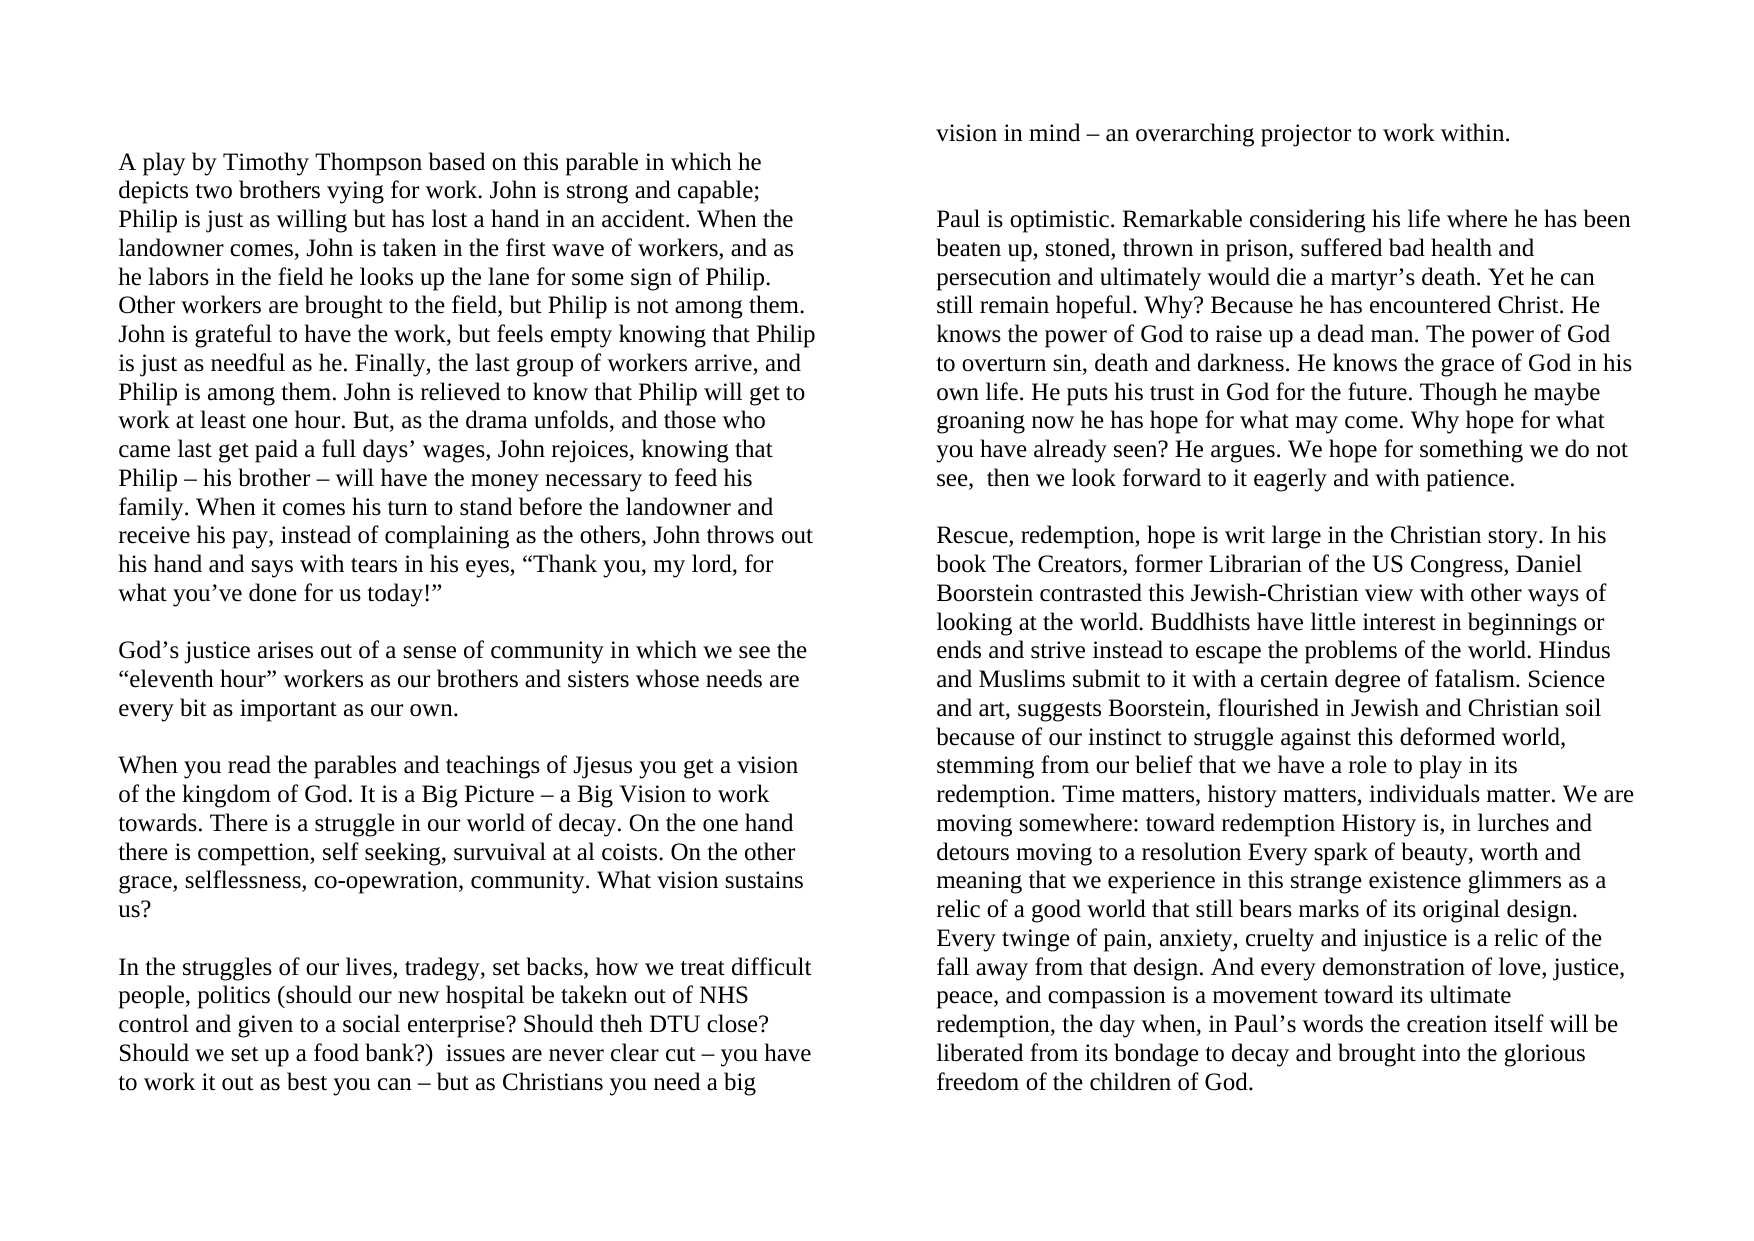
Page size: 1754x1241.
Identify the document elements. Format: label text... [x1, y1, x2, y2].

text When you read the parables and teachings of Jjesus you get a vision of the kingdom of God. It is a Big Picture – a Big Vision to work towards. There is a struggle in our world of decay. On the one hand there is compettion, self seeking, survuival at al coists. On the other grace, selflessness, co-opewration, community. What vision sustains us? [118, 751, 818, 923]
text Rescue, redemption, hope is writ large in the Christian story. In his book The Creators, former Librarian of the US Congress, Daniel Boorstein contrasted this Jewish-Christian view with other ways of looking at the world. Buddhists have little interest in beginnings or ends and strive instead to escape the problems of the world. Hindus and Muslims submit to it with a certain degree of fatalism. Science and art, suggests Boorstein, flourished in Jewish and Christian soil because of our instinct to struggle against this deformed world, stemming from our belief that we have a role to play in its redemption. Time matters, history matters, individuals matter. We are moving somewhere: toward redemption History is, in lurches and detours moving to a resolution Every spark of beauty, worth and meaning that we experience in this strange existence glimmers as a relic of a good world that still bears marks of its original design. Every twinge of pain, anxiety, cruelty and injustice is a relic of the fall away from that design. And every demonstration of love, justice, peace, and compassion is a movement toward its ultimate redemption, the day when, in Paul’s words the creation itself will be liberated from its bondage to decay and brought into the glorious freedom of the children of God. [936, 521, 1636, 1096]
text In the struggles of our lives, tradegy, set backs, how we treat difficult people, politics (should our new hospital be takekn out of NHS control and given to a social enterprise? Should theh DTU close? Should we set up a food bank?) issues are never clear cut – you have to work it out as best you can – but as Christians you need a big vision in mind – an overarching projector to work within. [118, 952, 818, 1096]
text In the struggles of our lives, tradegy, set backs, how we treat difficult people, politics (should our new hospital be takekn out of NHS control and given to a social enterprise? Should theh DTU close? Should we set up a food bank?) issues are never clear cut – you have to work it out as best you can – but as Christians you need a big vision in mind – an overarching projector to work within. [936, 118, 1636, 204]
text Paul is optimistic. Remarkable considering his life where he has been beaten up, stoned, thrown in prison, suffered bad health and persecution and ultimately would die a martyr’s death. Yet he can still remain hopeful. Why? Because he has encountered Christ. He knows the power of God to raise up a dead man. The power of God to overturn sin, death and darkness. He knows the grace of God in his own life. He puts his trust in God for the future. Though he maybe groaning now he has hope for what may come. Why hope for what you have already seen? He argues. We hope for something we do not see, then we look forward to it eagerly and with patience. [936, 204, 1636, 492]
text A play by Timothy Thompson based on this parable in which he depicts two brothers vying for work. John is strong and capable; Philip is just as willing but has lost a hand in an accident. When the landowner comes, John is taken in the first wave of workers, and as he labors in the field he looks up the lane for some sign of Philip. Other workers are brought to the field, but Philip is not among them. John is grateful to have the work, but feels empty knowing that Philip is just as needful as he. Finally, the last group of workers arrive, and Philip is among them. John is relieved to know that Philip will get to work at least one hour. But, as the drama unfolds, and those who came last get paid a full days’ wages, John rejoices, knowing that Philip – his brother – will have the money necessary to feed his family. When it comes his turn to stand before the landowner and receive his pay, instead of complaining as the others, John throws out his hand and says with tears in his eyes, “Thank you, my lord, for what you’ve done for us today!” God’s justice arises out of a sense of community in which we see the “eleventh hour” workers as our brothers and sisters whose needs are every bit as important as our own. [118, 147, 818, 722]
